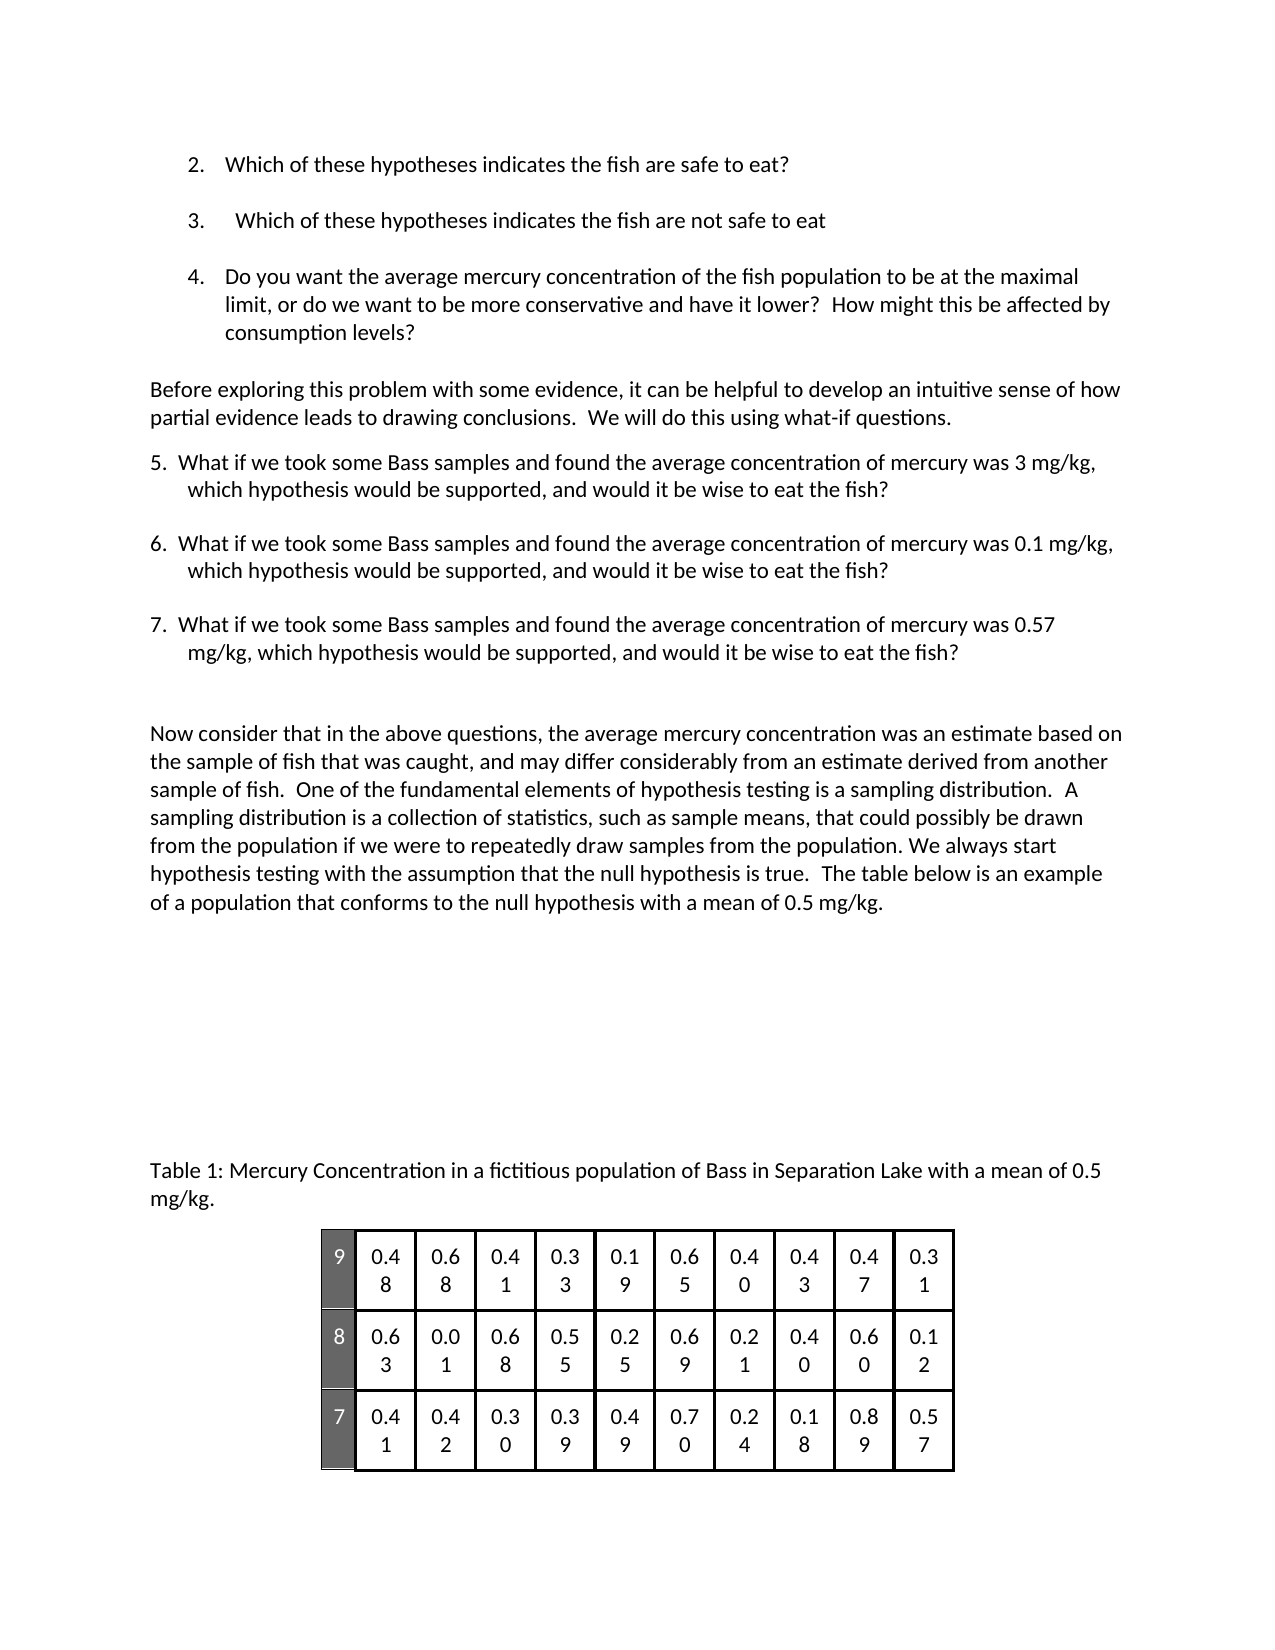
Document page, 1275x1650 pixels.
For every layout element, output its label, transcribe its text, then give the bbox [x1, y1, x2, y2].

table_cell 0.69 [656, 1312, 713, 1388]
table_cell 0.25 [597, 1312, 653, 1388]
table_cell 0.42 [417, 1392, 474, 1468]
table_cell 0.18 [776, 1392, 833, 1468]
table_header 0.65 [656, 1232, 713, 1308]
list Which of these hypotheses indicates the fish are not safe to eat [187, 206, 1125, 234]
table_cell 0.24 [716, 1392, 773, 1468]
list Do you want the average mercury concentration of the fish population to be at the maximal limit, or do we want to be more conservative and have it lower? How might this be affected by consumption levels? [187, 262, 1125, 346]
table_cell 0.12 [896, 1312, 952, 1388]
table_header 0.40 [716, 1232, 773, 1308]
table_cell 8 [322, 1310, 354, 1388]
table_header 0.68 [417, 1232, 474, 1308]
table_cell 0.63 [357, 1312, 414, 1388]
text 5. What if we took some Bass samples and found the average concentration of mercury was 3 mg/kg, which hypothesis would be supported, and would it be wise to eat the fish? [150, 448, 1125, 504]
table_header 0.43 [776, 1232, 833, 1308]
list Which of these hypotheses indicates the fish are safe to eat? [187, 150, 1125, 178]
table_cell 0.30 [477, 1392, 534, 1468]
table_cell 0.40 [776, 1312, 833, 1388]
table_cell 0.21 [716, 1312, 773, 1388]
table_header 0.48 [357, 1232, 414, 1308]
table_cell 0.41 [357, 1392, 414, 1468]
table_cell 0.89 [836, 1392, 892, 1468]
table_cell 0.39 [537, 1392, 593, 1468]
table_header 0.31 [896, 1232, 952, 1308]
table_cell 0.01 [417, 1312, 474, 1388]
table_header 0.41 [477, 1232, 534, 1308]
table_cell 0.55 [537, 1312, 593, 1388]
table_cell 0.57 [896, 1392, 952, 1468]
text 6. What if we took some Bass samples and found the average concentration of mercury was 0.1 mg/kg, which hypothesis would be supported, and would it be wise to eat the fish? [150, 529, 1125, 585]
table_cell 0.68 [477, 1312, 534, 1388]
text Now consider that in the above questions, the average mercury concentration was an estimate based on the sample of fish that was caught, and may differ considerably from an estimate derived from another sample of fish. One of the fundamental elements of hypothesis testing is a sampling distribution. A sampling distribution is a collection of statistics, such as sample means, that could possibly be drawn from the population if we were to repeatedly draw samples from the population. We always start hypothesis testing with the assumption that the null hypothesis is true. The table below is an example of a population that conforms to the null hypothesis with a mean of 0.5 mg/kg. [150, 719, 1125, 916]
table_header 0.19 [597, 1232, 653, 1308]
table_cell 0.49 [597, 1392, 653, 1468]
text Table 1: Mercury Concentration in a fictitious population of Bass in Separation Lake with a mean of 0.5 mg/kg. [150, 1156, 1125, 1212]
table_cell 7 [322, 1390, 354, 1468]
table_header 9 [322, 1230, 354, 1308]
table_cell 0.60 [836, 1312, 892, 1388]
table_header 0.33 [537, 1232, 593, 1308]
table_cell 0.70 [656, 1392, 713, 1468]
table_header 0.47 [836, 1232, 892, 1308]
text Before exploring this problem with some evidence, it can be helpful to develop an intuitive sense of how partial evidence leads to drawing conclusions. We will do this using what-if questions. [150, 375, 1125, 431]
text 7. What if we took some Bass samples and found the average concentration of mercury was 0.57 mg/kg, which hypothesis would be supported, and would it be wise to eat the fish? [150, 610, 1125, 666]
